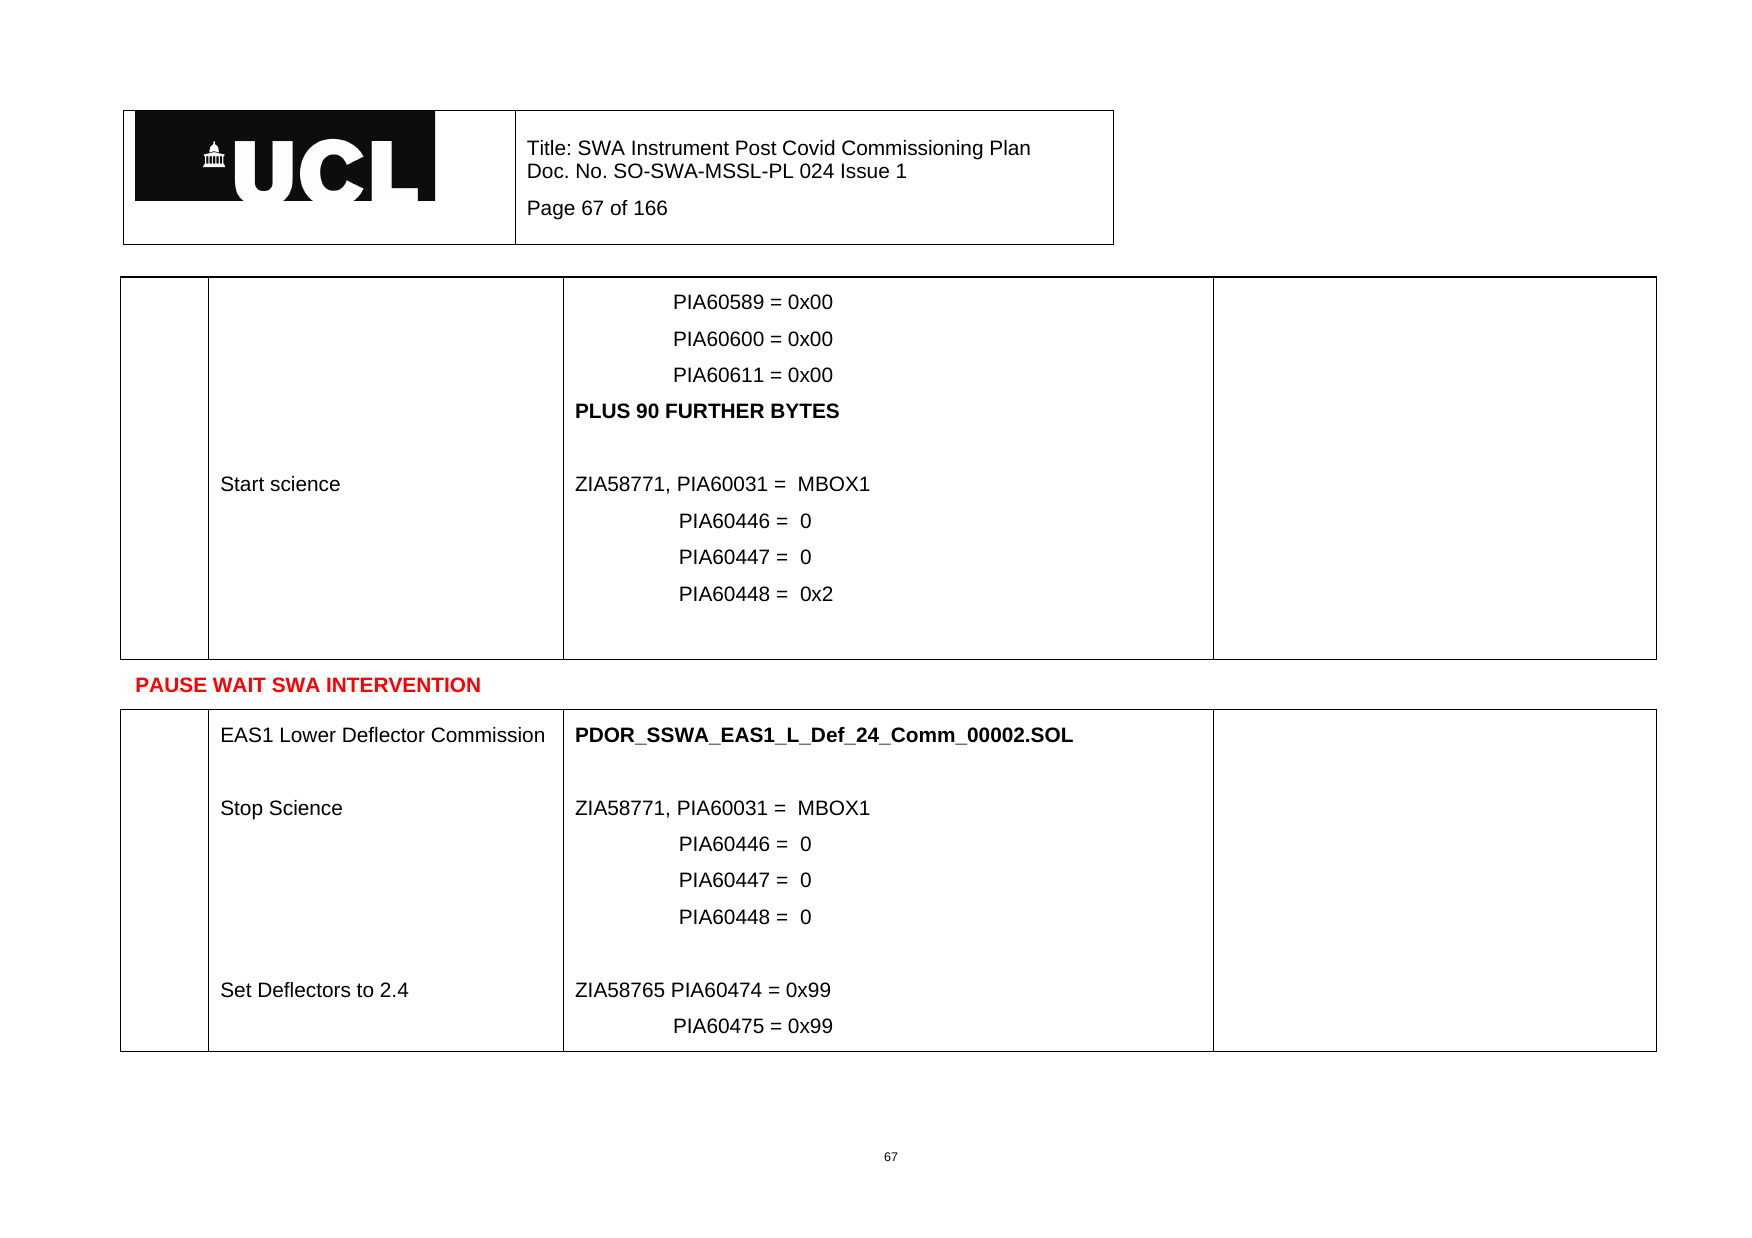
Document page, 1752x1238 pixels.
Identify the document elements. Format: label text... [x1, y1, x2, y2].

table_header [1214, 278, 1656, 659]
table_header [1214, 710, 1656, 1051]
table_header EAS1 Lower Deflector Commission Stop Science Set Deflectors to 2.0 Start science [209, 278, 563, 659]
table_header EAS1 Lower Deflector Commission Stop Science Set Deflectors to 2.4 Start science [209, 710, 563, 1051]
table_header [121, 278, 208, 659]
text PAUSE WAIT SWA INTERVENTION [135, 672, 1647, 696]
picture [135, 111, 436, 201]
table_header [121, 710, 208, 1051]
